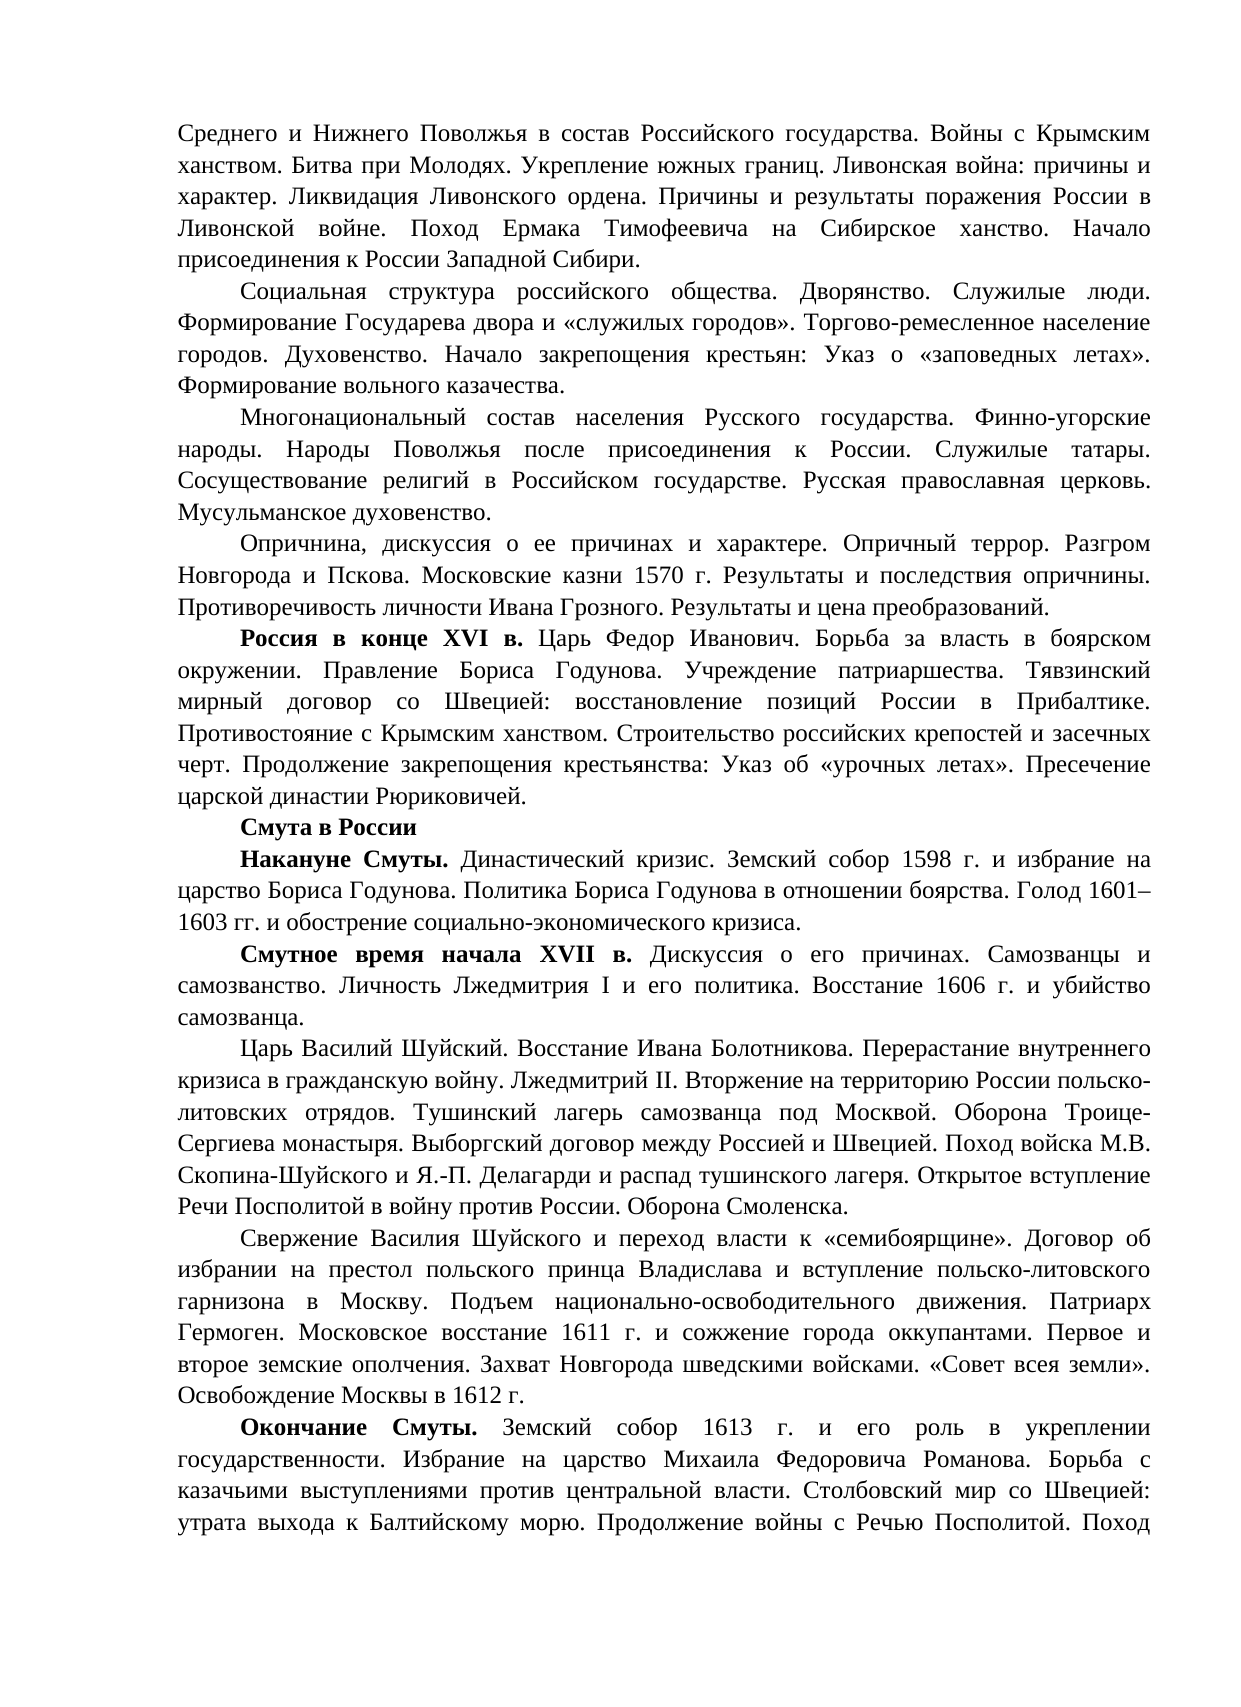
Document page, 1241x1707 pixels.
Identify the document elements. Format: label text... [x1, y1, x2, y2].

text Россия в конце XVI в. Царь Федор Иванович. Борьба за власть в боярском окружении. Правление Бориса Годунова. Учреждение патриаршества. Тявзинский мирный договор со Швецией: восстановление позиций России в Прибалтике. Противостояние с Крымским ханством. Строительство российских крепостей и засечных черт. Продолжение закрепощения крестьянства: Указ об «урочных летах». Пресечение царской династии Рюриковичей. [177, 623, 1152, 810]
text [177, 1412, 1152, 1536]
text Свержение Василия Шуйского и переход власти к «семибоярщине». Договор об избрании на престол польского принца Владислава и вступление польско-литовского гарнизона в Москву. Подъем национально-освободительного движения. Патриарх Гермоген. Московское восстание 1611 г. и сожжение города оккупантами. Первое и второе земские ополчения. Захват Новгорода шведскими войсками. «Совет всея земли». Освобождение Москвы в 1612 г. [177, 1223, 1152, 1409]
text Опричнина, дискуссия о ее причинах и характере. Опричный террор. Разгром Новгорода и Пскова. Московские казни 1570 г. Результаты и последствия опричнины. Противоречивость личности Ивана Грозного. Результаты и цена преобразований. [177, 528, 1152, 620]
text Царь Василий Шуйский. Восстание Ивана Болотникова. Перерастание внутреннего кризиса в гражданскую войну. Лжедмитрий II. Вторжение на территорию России польско-литовских отрядов. Тушинский лагерь самозванца под Москвой. Оборона Троице-Сергиева монастыря. Выборгский договор между Россией и Швецией. Поход войска М.В. Скопина-Шуйского и Я.‑П. Делагарди и распад тушинского лагеря. Открытое вступление Речи Посполитой в войну против России. Оборона Смоленска. [177, 1033, 1152, 1220]
text Социальная структура российского общества. Дворянство. Служилые люди. Формирование Государева двора и «служилых городов». Торгово-ремесленное население городов. Духовенство. Начало закрепощения крестьян: Указ о «заповедных летах». Формирование вольного казачества. [177, 276, 1152, 399]
text Смута в России [177, 812, 1152, 841]
text Накануне Смуты. Династический кризис. Земский собор 1598 г. и избрание на царство Бориса Годунова. Политика Бориса Годунова в отношении боярства. Голод 1601–1603 гг. и обострение социально-экономического кризиса. [177, 844, 1152, 936]
text Смутное время начала XVII в. Дискуссия о его причинах. Самозванцы и самозванство. Личность Лжедмитрия I и его политика. Восстание 1606 г. и убийство самозванца. [177, 939, 1152, 1031]
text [177, 118, 1152, 273]
text Многонациональный состав населения Русского государства. Финно-угорские народы. Народы Поволжья после присоединения к России. Служилые татары. Сосуществование религий в Российском государстве. Русская православная церковь. Мусульманское духовенство. [177, 402, 1152, 526]
